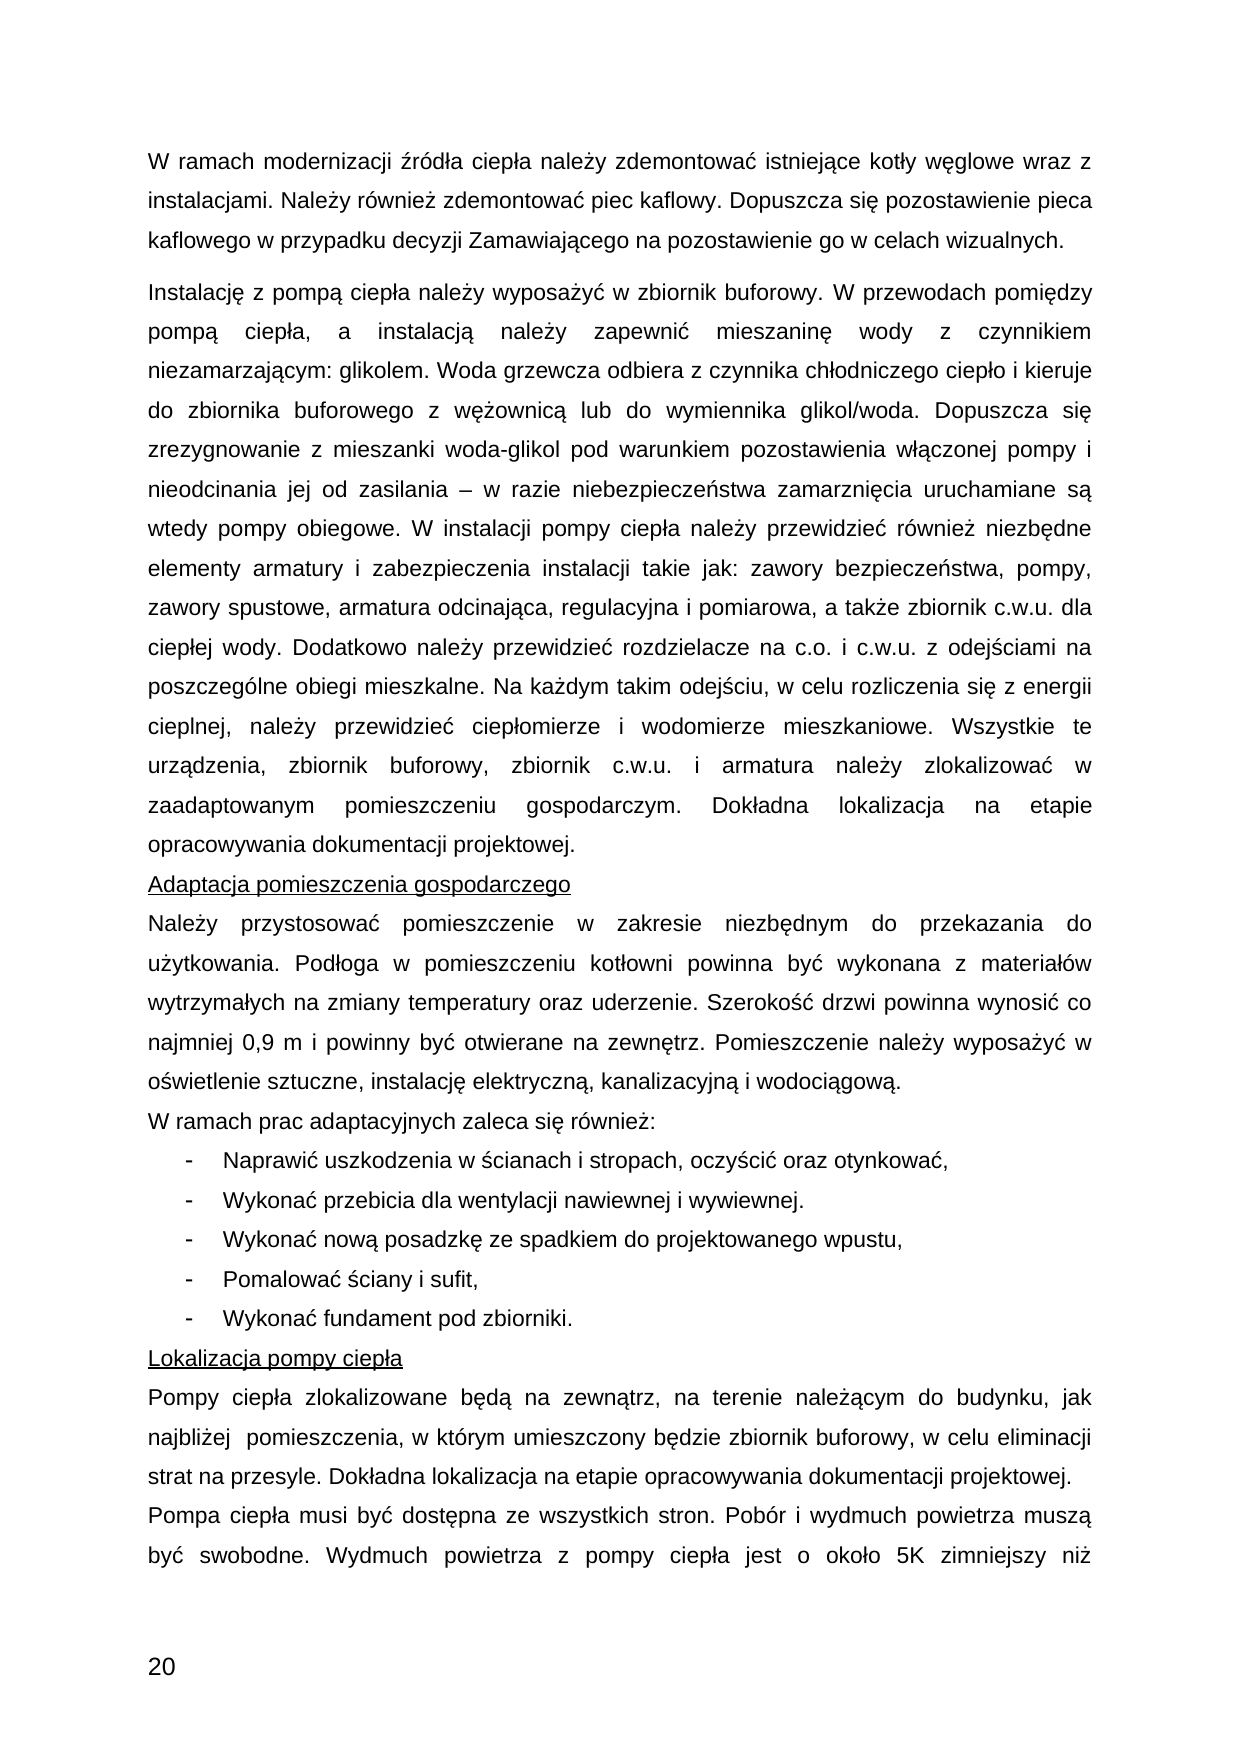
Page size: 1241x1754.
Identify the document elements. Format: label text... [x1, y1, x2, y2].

list Wykonać przebicia dla wentylacji nawiewnej i wywiewnej. [185, 1187, 1093, 1213]
list Wykonać fundament pod zbiorniki. [185, 1305, 1093, 1331]
list Wykonać nową posadzkę ze spadkiem do projektowanego wpustu, [185, 1226, 1093, 1252]
list Pomalować ściany i sufit, [185, 1266, 1093, 1292]
text Pompy ciepła zlokalizowane będą na zewnątrz, na terenie należącym do budynku, jak najbliżej pomieszczenia, w którym umieszczony będzie zbiornik buforowy, w celu eliminacji strat na przesyle. Dokładna lokalizacja na etapie opracowywania dokumentacji projektowej. [148, 1384, 1093, 1489]
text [148, 1502, 1093, 1568]
text Instalację z pompą ciepła należy wyposażyć w zbiornik buforowy. W przewodach pomiędzy pompą ciepła, a instalacją należy zapewnić mieszaninę wody z czynnikiem niezamarzającym: glikolem. Woda grzewcza odbiera z czynnika chłodniczego ciepło i kieruje do zbiornika buforowego z wężownicą lub do wymiennika glikol/woda. Dopuszcza się zrezygnowanie z mieszanki woda-glikol pod warunkiem pozostawienia włączonej pompy i nieodcinania jej od zasilania – w razie niebezpieczeństwa zamarznięcia uruchamiane są wtedy pompy obiegowe. W instalacji pompy ciepła należy przewidzieć również niezbędne elementy armatury i zabezpieczenia instalacji takie jak: zawory bezpieczeństwa, pompy, zawory spustowe, armatura odcinająca, regulacyjna i pomiarowa, a także zbiornik c.w.u. dla ciepłej wody. Dodatkowo należy przewidzieć rozdzielacze na c.o. i c.w.u. z odejściami na poszczególne obiegi mieszkalne. Na każdym takim odejściu, w celu rozliczenia się z energii cieplnej, należy przewidzieć ciepłomierze i wodomierze mieszkaniowe. Wszystkie te urządzenia, zbiornik buforowy, zbiornik c.w.u. i armatura należy zlokalizować w zaadaptowanym pomieszczeniu gospodarczym. Dokładna lokalizacja na etapie opracowywania dokumentacji projektowej. [148, 344, 1093, 858]
list Naprawić uszkodzenia w ścianach i stropach, oczyścić oraz otynkować, [185, 1147, 1093, 1173]
text Adaptacja pomieszczenia gospodarczego [148, 871, 1093, 897]
text W ramach modernizacji źródła ciepła należy zdemontować istniejące kotły węglowe wraz z instalacjami. Należy również zdemontować piec kaflowy. Dopuszcza się pozostawienie pieca kaflowego w przypadku decyzji Zamawiającego na pozostawienie go w celach wizualnych. [148, 148, 1093, 253]
text Lokalizacja pompy ciepła [148, 1344, 1093, 1371]
text W ramach prac adaptacyjnych zaleca się również: [148, 1108, 1093, 1134]
text Należy przystosować pomieszczenie w zakresie niezbędnym do przekazania do użytkowania. Podłoga w pomieszczeniu kotłowni powinna być wykonana z materiałów wytrzymałych na zmiany temperatury oraz uderzenie. Szerokość drzwi powinna wynosić co najmniej 0,9 m i powinny być otwierane na zewnętrz. Pomieszczenie należy wyposażyć w oświetlenie sztuczne, instalację elektryczną, kanalizacyjną i wodociągową. [148, 910, 1093, 1094]
